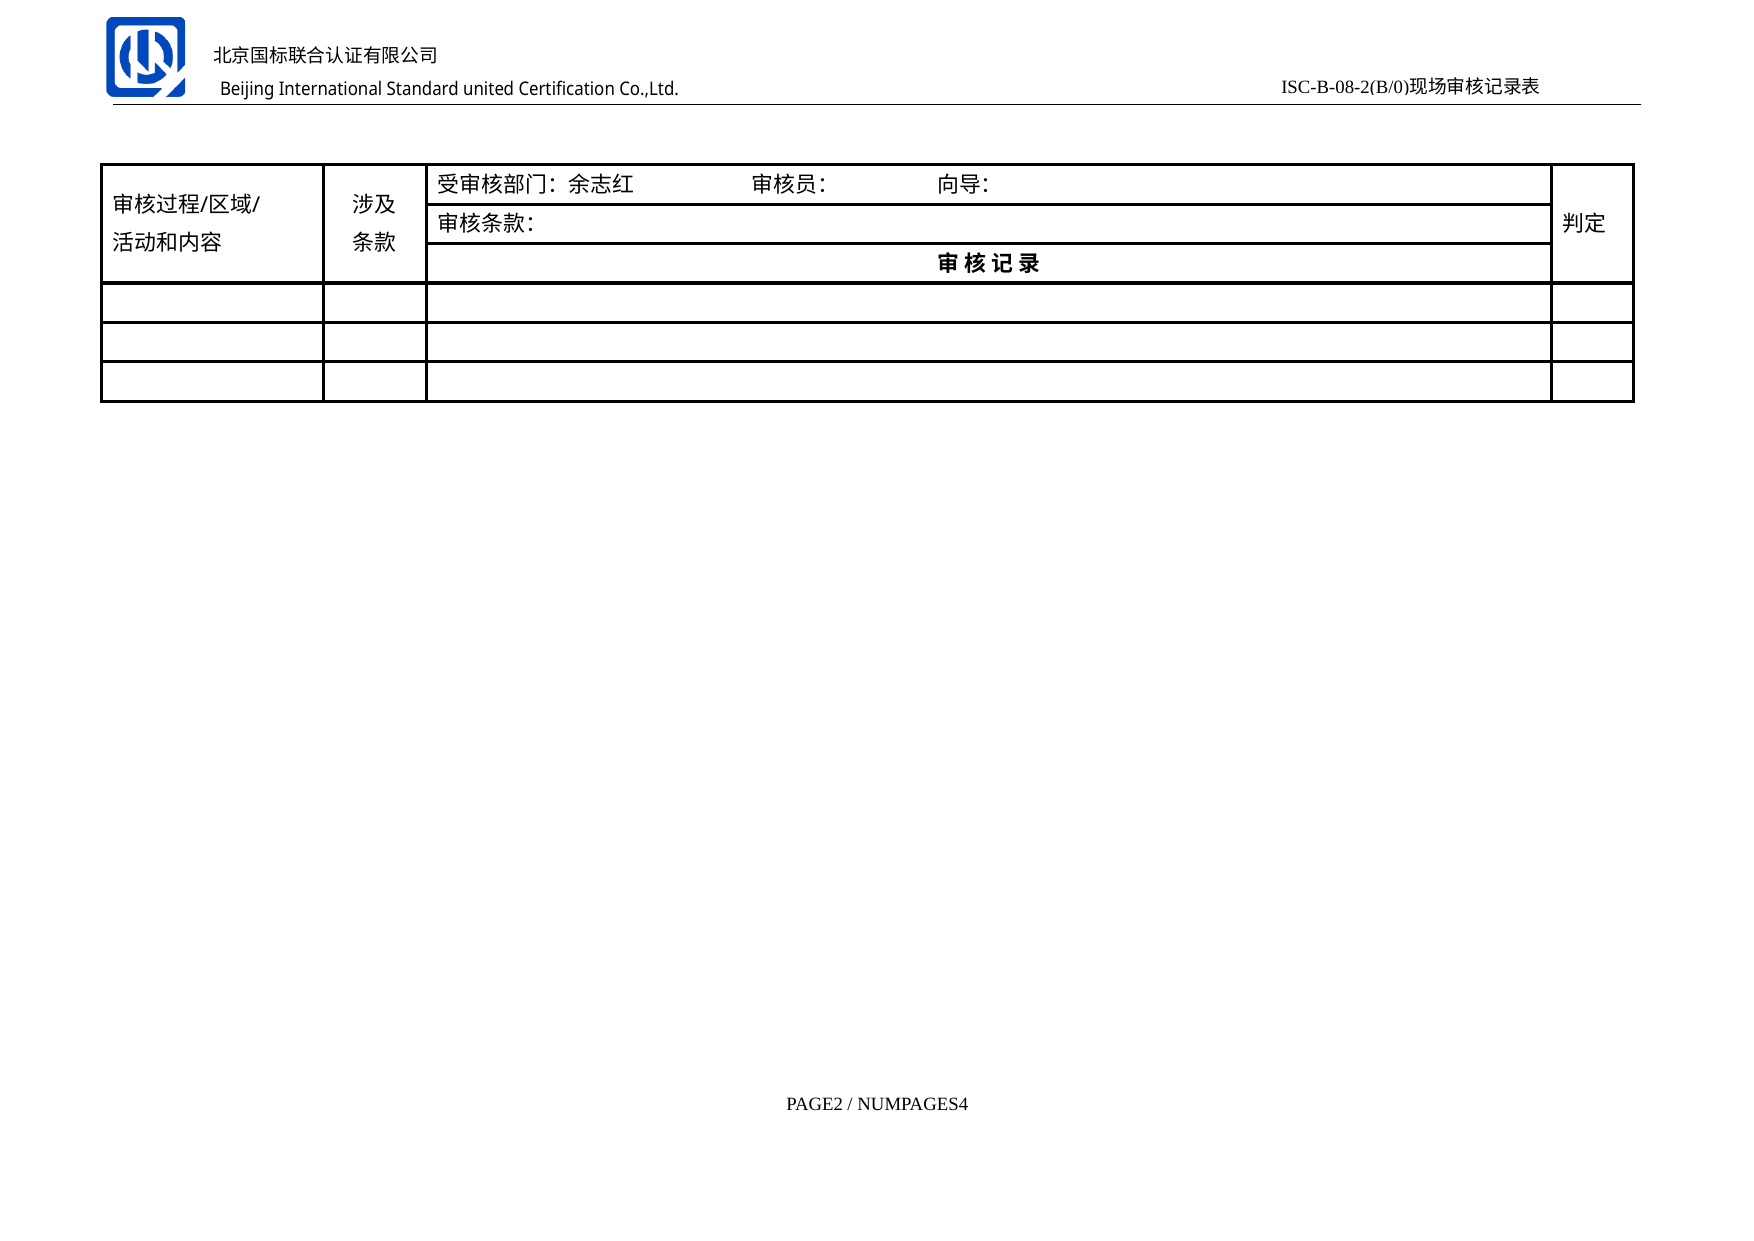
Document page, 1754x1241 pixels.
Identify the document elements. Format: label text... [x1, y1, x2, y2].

table_cell [325, 363, 425, 399]
table_cell [428, 363, 1550, 399]
table_header 涉及 条款 [325, 166, 425, 281]
table_header 受审核部门：余志红 审核员： 向导： [428, 166, 1550, 203]
table_header 判定 [1553, 166, 1632, 281]
table_cell [325, 324, 425, 360]
table_header 审核过程/区域/ 活动和内容 [103, 166, 322, 281]
table_cell [1553, 324, 1632, 360]
table_cell [325, 285, 425, 321]
table_cell [428, 285, 1550, 321]
table_cell [428, 324, 1550, 360]
table_cell [1553, 285, 1632, 321]
table_cell 审 核 记 录 [428, 245, 1550, 281]
table_cell [1553, 363, 1632, 399]
table_cell 审核条款： [428, 206, 1550, 242]
table_cell [103, 324, 322, 360]
table_cell [103, 363, 322, 399]
table_cell [103, 285, 322, 321]
picture [106, 17, 186, 97]
